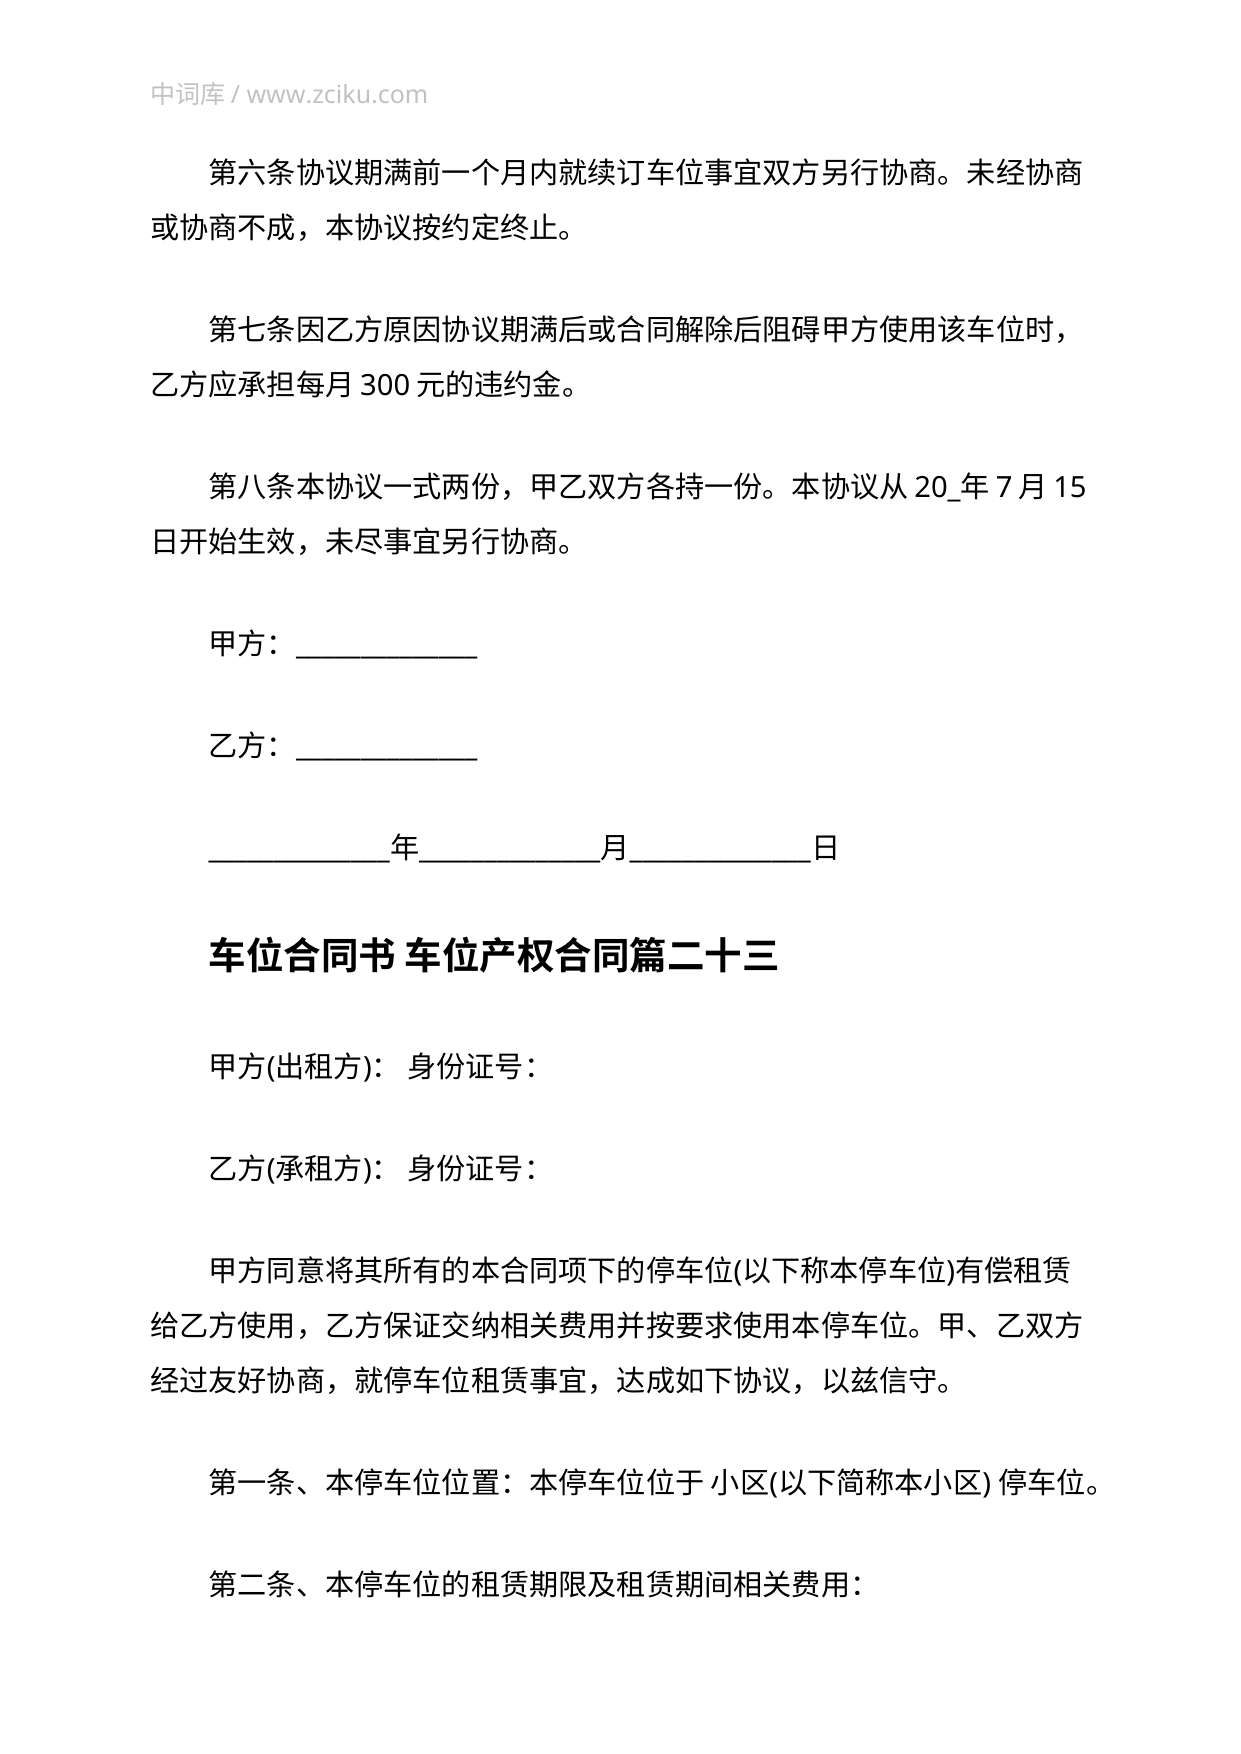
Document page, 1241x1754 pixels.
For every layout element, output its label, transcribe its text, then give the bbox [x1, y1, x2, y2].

text 乙方(承租方)： 身份证号： [150, 1146, 1090, 1188]
text 第二条、本停车位的租赁期限及租赁期间相关费用： [150, 1561, 1090, 1603]
text 车位合同书 车位产权合同篇二十三 [150, 926, 1090, 981]
text 乙方：______________ [150, 722, 1090, 765]
text 第一条、本停车位位置：本停车位位于 小区(以下简称本小区) 停车位。 [150, 1459, 1090, 1502]
text 第八条本协议一式两份，甲乙双方各持一份。本协议从20_年7月15日开始生效，未尽事宜另行协商。 [150, 463, 1090, 561]
text 第六条协议期满前一个月内就续订车位事宜双方另行协商。未经协商或协商不成，本协议按约定终止。 [150, 150, 1090, 247]
text ______________年______________月______________日 [150, 824, 1090, 867]
text 甲方(出租方)： 身份证号： [150, 1044, 1090, 1086]
text 甲方：______________ [150, 620, 1090, 663]
text 第七条因乙方原因协议期满后或合同解除后阻碍甲方使用该车位时，乙方应承担每月300元的违约金。 [150, 307, 1090, 404]
text 甲方同意将其所有的本合同项下的停车位(以下称本停车位)有偿租赁给乙方使用，乙方保证交纳相关费用并按要求使用本停车位。甲、乙双方经过友好协商，就停车位租赁事宜，达成如下协议，以兹信守。 [150, 1248, 1090, 1400]
